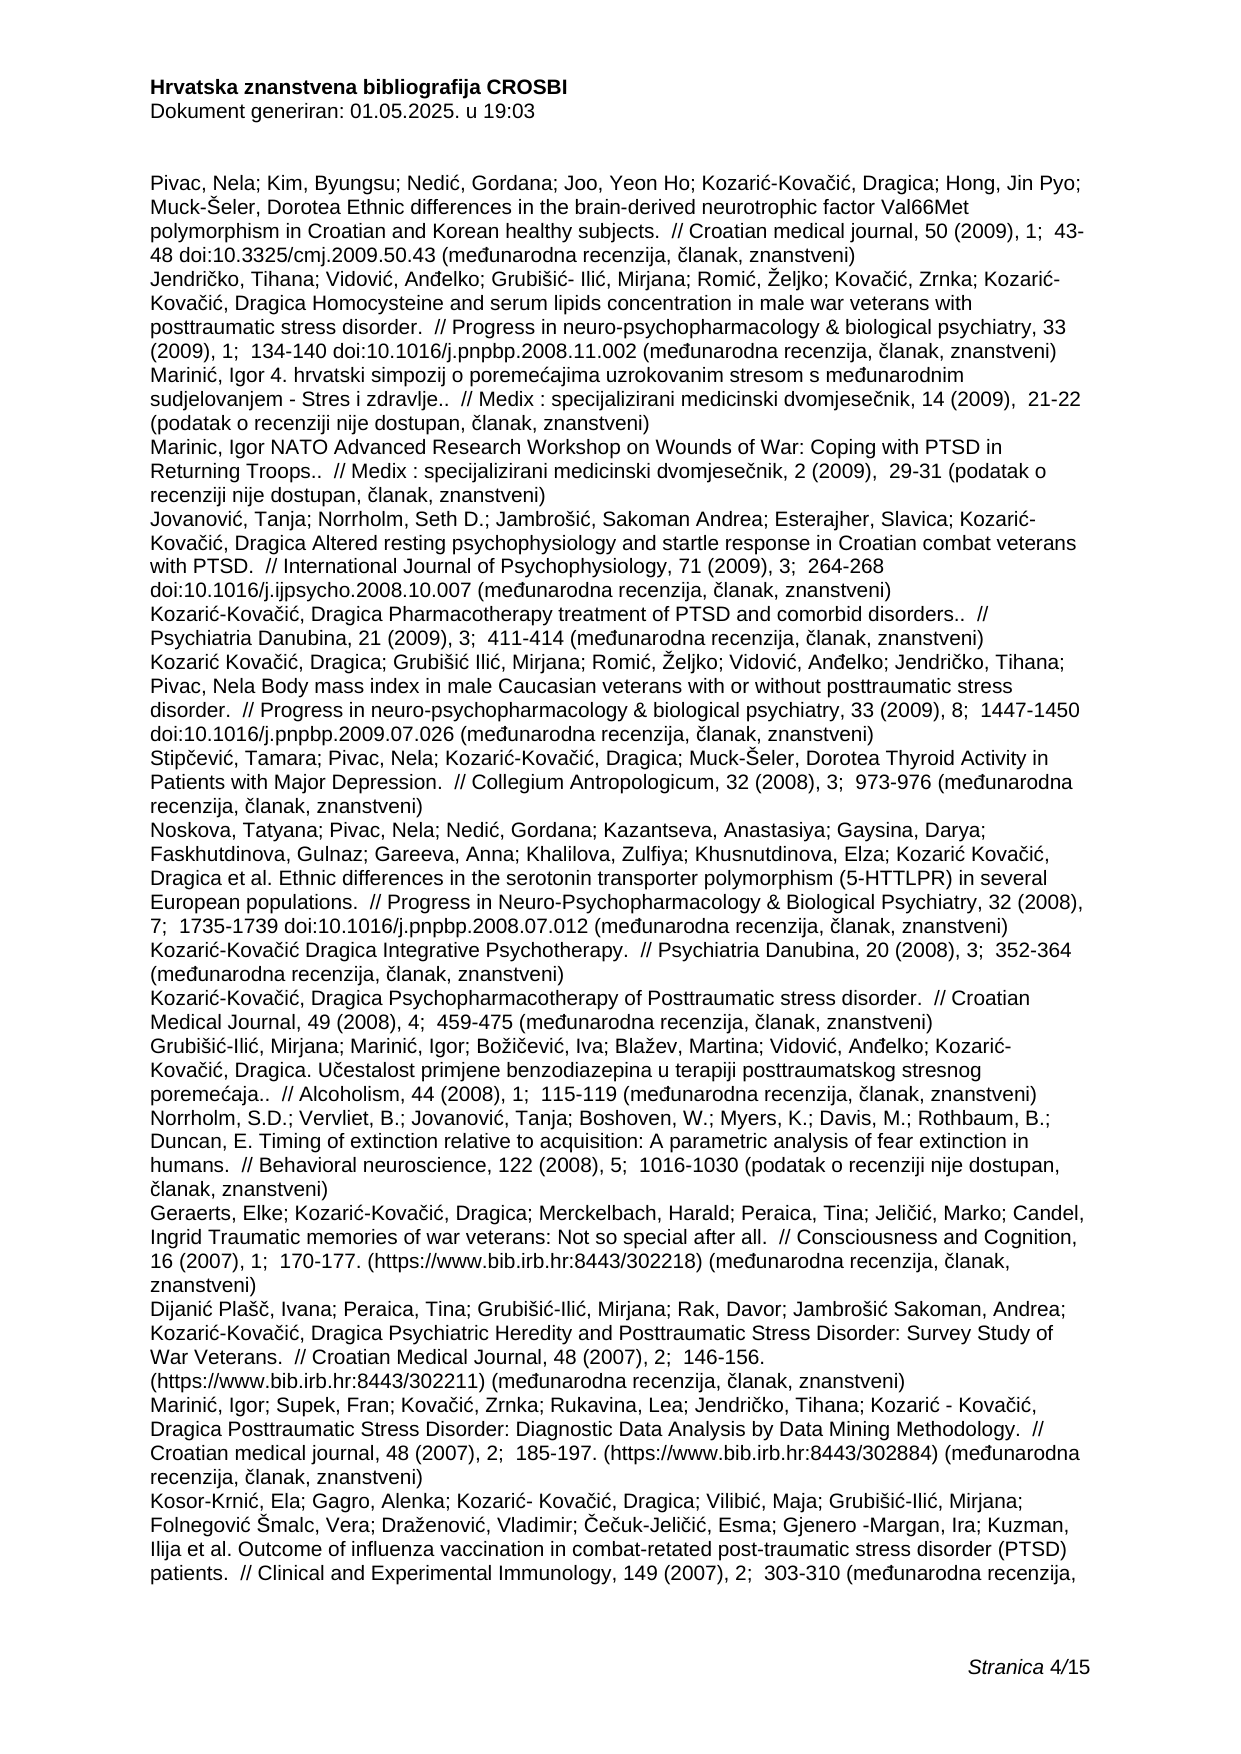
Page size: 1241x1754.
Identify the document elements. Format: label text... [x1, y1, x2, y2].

text Kozarić-Kovačić Dragica [150, 938, 1090, 986]
text Geraerts, Elke; Kozarić-Kovačić, Dragica; Merckelbach, Harald; Peraica, Tina; Jeličić, Marko; Candel, Ingrid [150, 1201, 1090, 1297]
text Norrholm, S.D.; Vervliet, B.; Jovanović, Tanja; Boshoven, W.; Myers, K.; Davis, M.; Rothbaum, B.; Duncan, E. [150, 1105, 1090, 1201]
text Stipčević, Tamara; Pivac, Nela; Kozarić-Kovačić, Dragica; Muck-Šeler, Dorotea [150, 746, 1090, 818]
text Dijanić Plašč, Ivana; Peraica, Tina; Grubišić-Ilić, Mirjana; Rak, Davor; Jambrošić Sakoman, Andrea; Kozarić-Kovačić, Dragica [150, 1297, 1090, 1393]
text Jovanović, Tanja; Norrholm, Seth D.; Jambrošić, Sakoman Andrea; Esterajher, Slavica; Kozarić-Kovačić, Dragica [150, 506, 1090, 602]
text Marinić, Igor [150, 363, 1090, 434]
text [150, 1489, 1090, 1584]
text Marinić, Igor; Supek, Fran; Kovačić, Zrnka; Rukavina, Lea; Jendričko, Tihana; Kozarić - Kovačić, Dragica [150, 1393, 1090, 1489]
text Noskova, Tatyana; Pivac, Nela; Nedić, Gordana; Kazantseva, Anastasiya; Gaysina, Darya; Faskhutdinova, Gulnaz; Gareeva, Anna; Khalilova, Zulfiya; Khusnutdinova, Elza; Kozarić Kovačić, Dragica et al. [150, 818, 1090, 938]
text Kozarić-Kovačić, Dragica [150, 602, 1090, 650]
text Pivac, Nela; Kim, Byungsu; Nedić, Gordana; Joo, Yeon Ho; Kozarić-Kovačić, Dragica; Hong, Jin Pyo; Muck-Šeler, Dorotea [150, 171, 1090, 267]
text Jendričko, Tihana; Vidović, Anđelko; Grubišić- Ilić, Mirjana; Romić, Željko; Kovačić, Zrnka; Kozarić-Kovačić, Dragica [150, 267, 1090, 363]
text Marinic, Igor [150, 434, 1090, 506]
text Kozarić-Kovačić, Dragica [150, 986, 1090, 1033]
text Kozarić Kovačić, Dragica; Grubišić Ilić, Mirjana; Romić, Željko; Vidović, Anđelko; Jendričko, Tihana; Pivac, Nela [150, 650, 1090, 746]
text Grubišić-Ilić, Mirjana; Marinić, Igor; Božičević, Iva; Blažev, Martina; Vidović, Anđelko; Kozarić-Kovačić, Dragica. [150, 1033, 1090, 1105]
